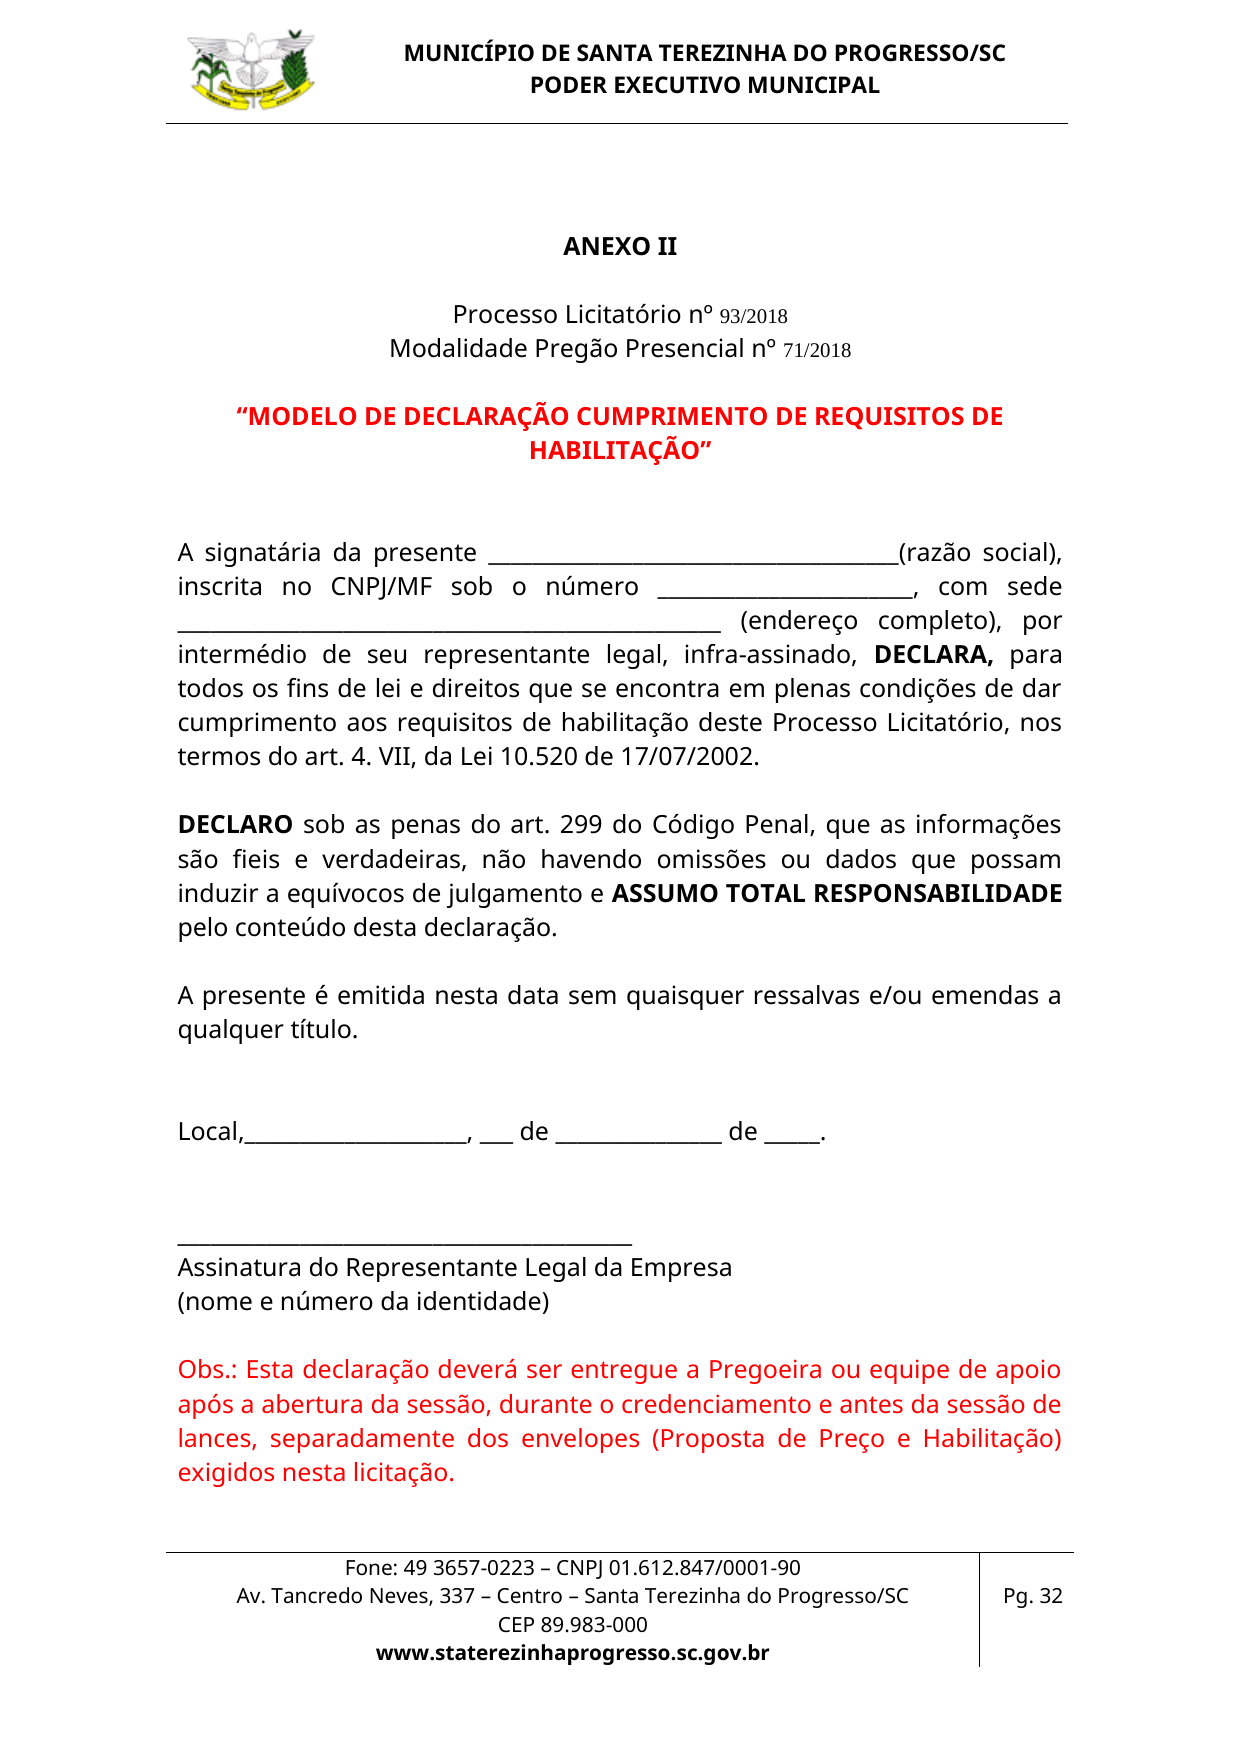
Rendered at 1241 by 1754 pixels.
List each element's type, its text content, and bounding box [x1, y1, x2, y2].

text A presente é emitida nesta data sem quaisquer ressalvas e/ou emendas a qualquer título. [177, 977, 1063, 1046]
text _________________________________________ [177, 1216, 1063, 1250]
text Assinatura do Representante Legal da Empresa [177, 1250, 1063, 1284]
text Processo Licitatório nº [177, 296, 1063, 330]
text “MODELO DE DECLARAÇÃO CUMPRIMENTO DE REQUISITOS DE HABILITAÇÃO” [177, 398, 1063, 467]
text ANEXO II [177, 228, 1063, 262]
text DECLARO sob as penas do art. 299 do Código Penal, que as informações são fieis e verdadeiras, não havendo omissões ou dados que possam induzir a equívocos de julgamento e ASSUMO TOTAL RESPONSABILIDADE pelo conteúdo desta declaração. [177, 807, 1063, 943]
text (nome e número da identidade) [177, 1284, 1063, 1318]
picture [177, 14, 329, 123]
text Modalidade Pregão Presencial nº [177, 330, 1063, 364]
text A signatária da presente _____________________________________(razão social), inscrita no CNPJ/MF sob o número _______________________, com sede _________________________________________________ (endereço completo), por intermédio de seu representante legal, infra-assinado, DECLARA, para todos os fins de lei e direitos que se encontra em plenas condições de dar cumprimento aos requisitos de habilitação deste Processo Licitatório, nos termos do art. 4. VII, da Lei 10.520 de 17/07/2002. [177, 535, 1063, 773]
text Obs.: Esta declaração deverá ser entregue a Pregoeira ou equipe de apoio após a abertura da sessão, durante o credenciamento e antes da sessão de lances, separadamente dos envelopes (Proposta de Preço e Habilitação) exigidos nesta licitação. [177, 1352, 1063, 1488]
text Local,____________________, ___ de _______________ de _____. [177, 1114, 1063, 1148]
